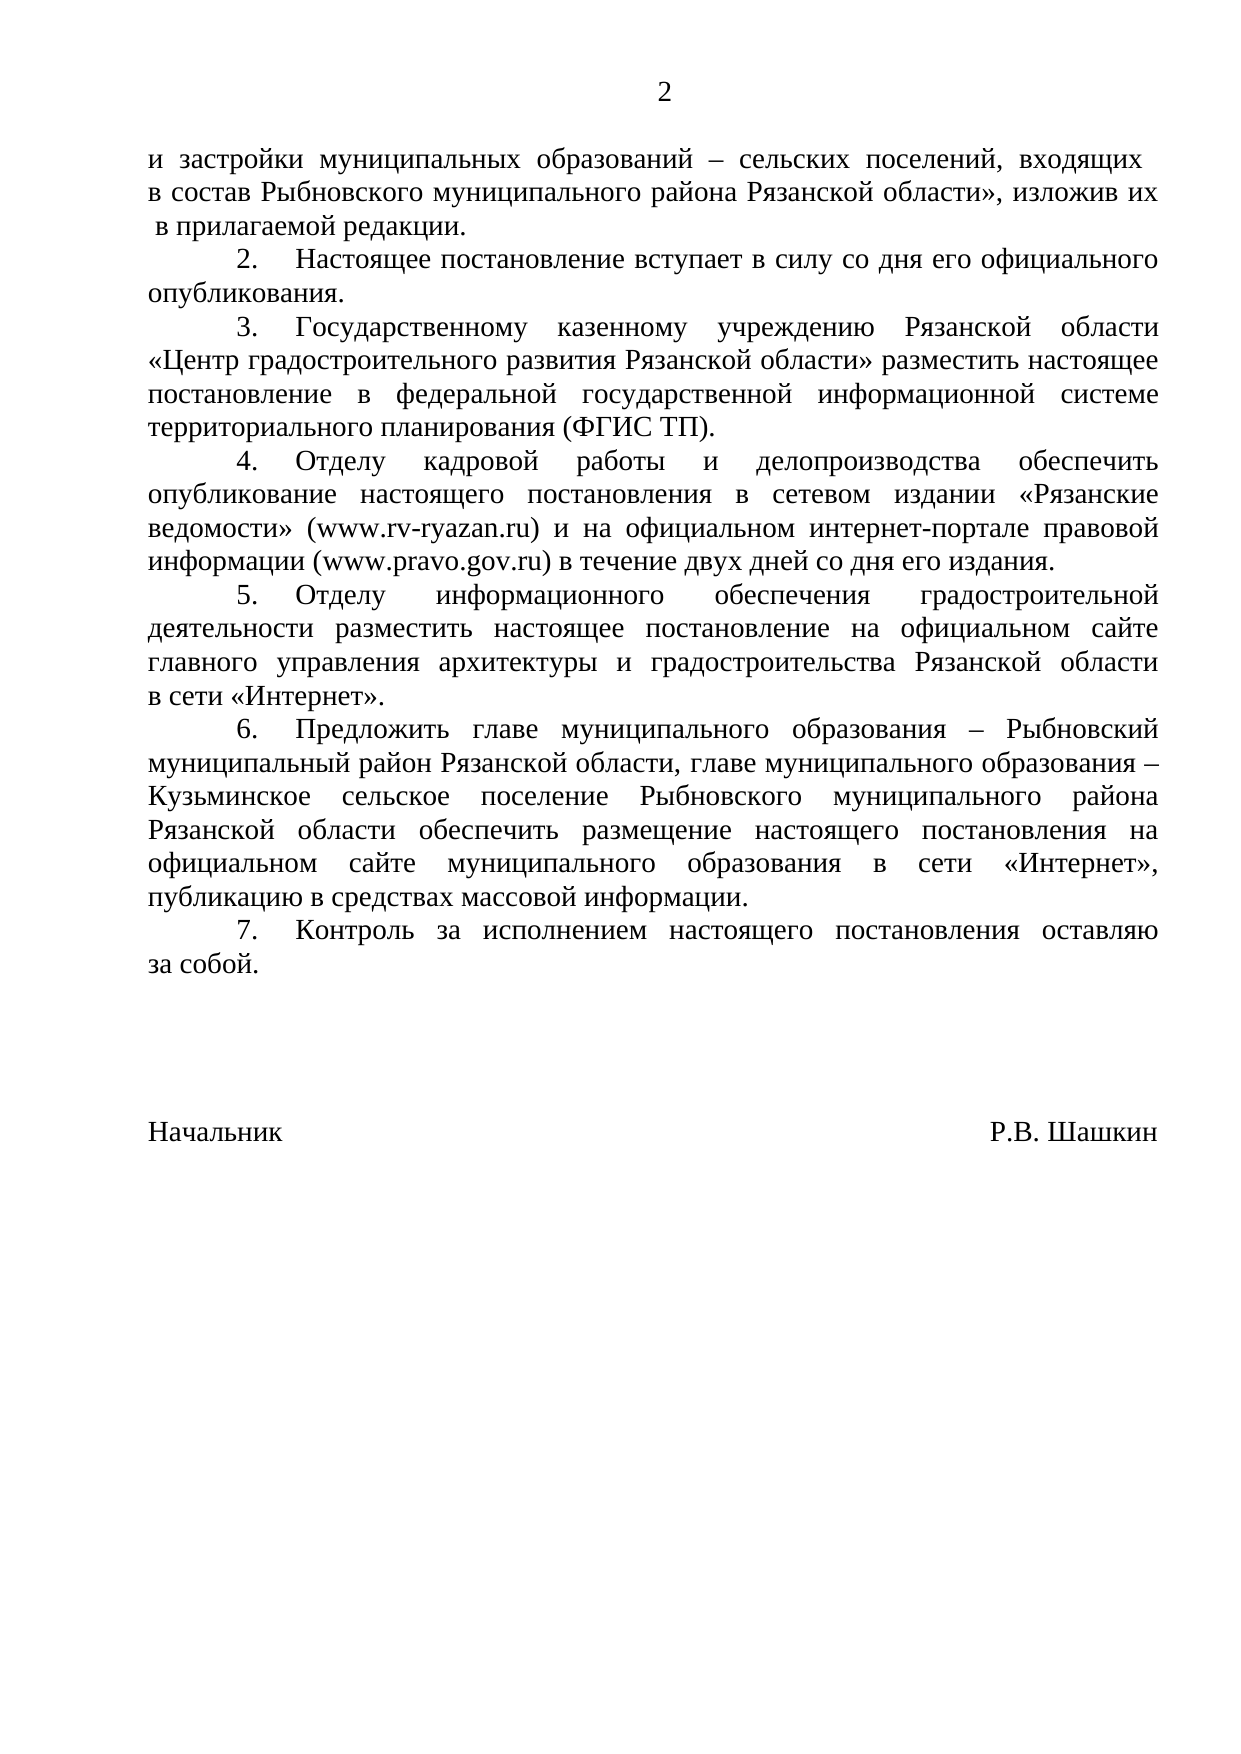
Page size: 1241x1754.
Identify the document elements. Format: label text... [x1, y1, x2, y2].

table_cell Начальник Р.В. Шашкин [136, 1114, 1171, 1281]
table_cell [136, 141, 1171, 1114]
